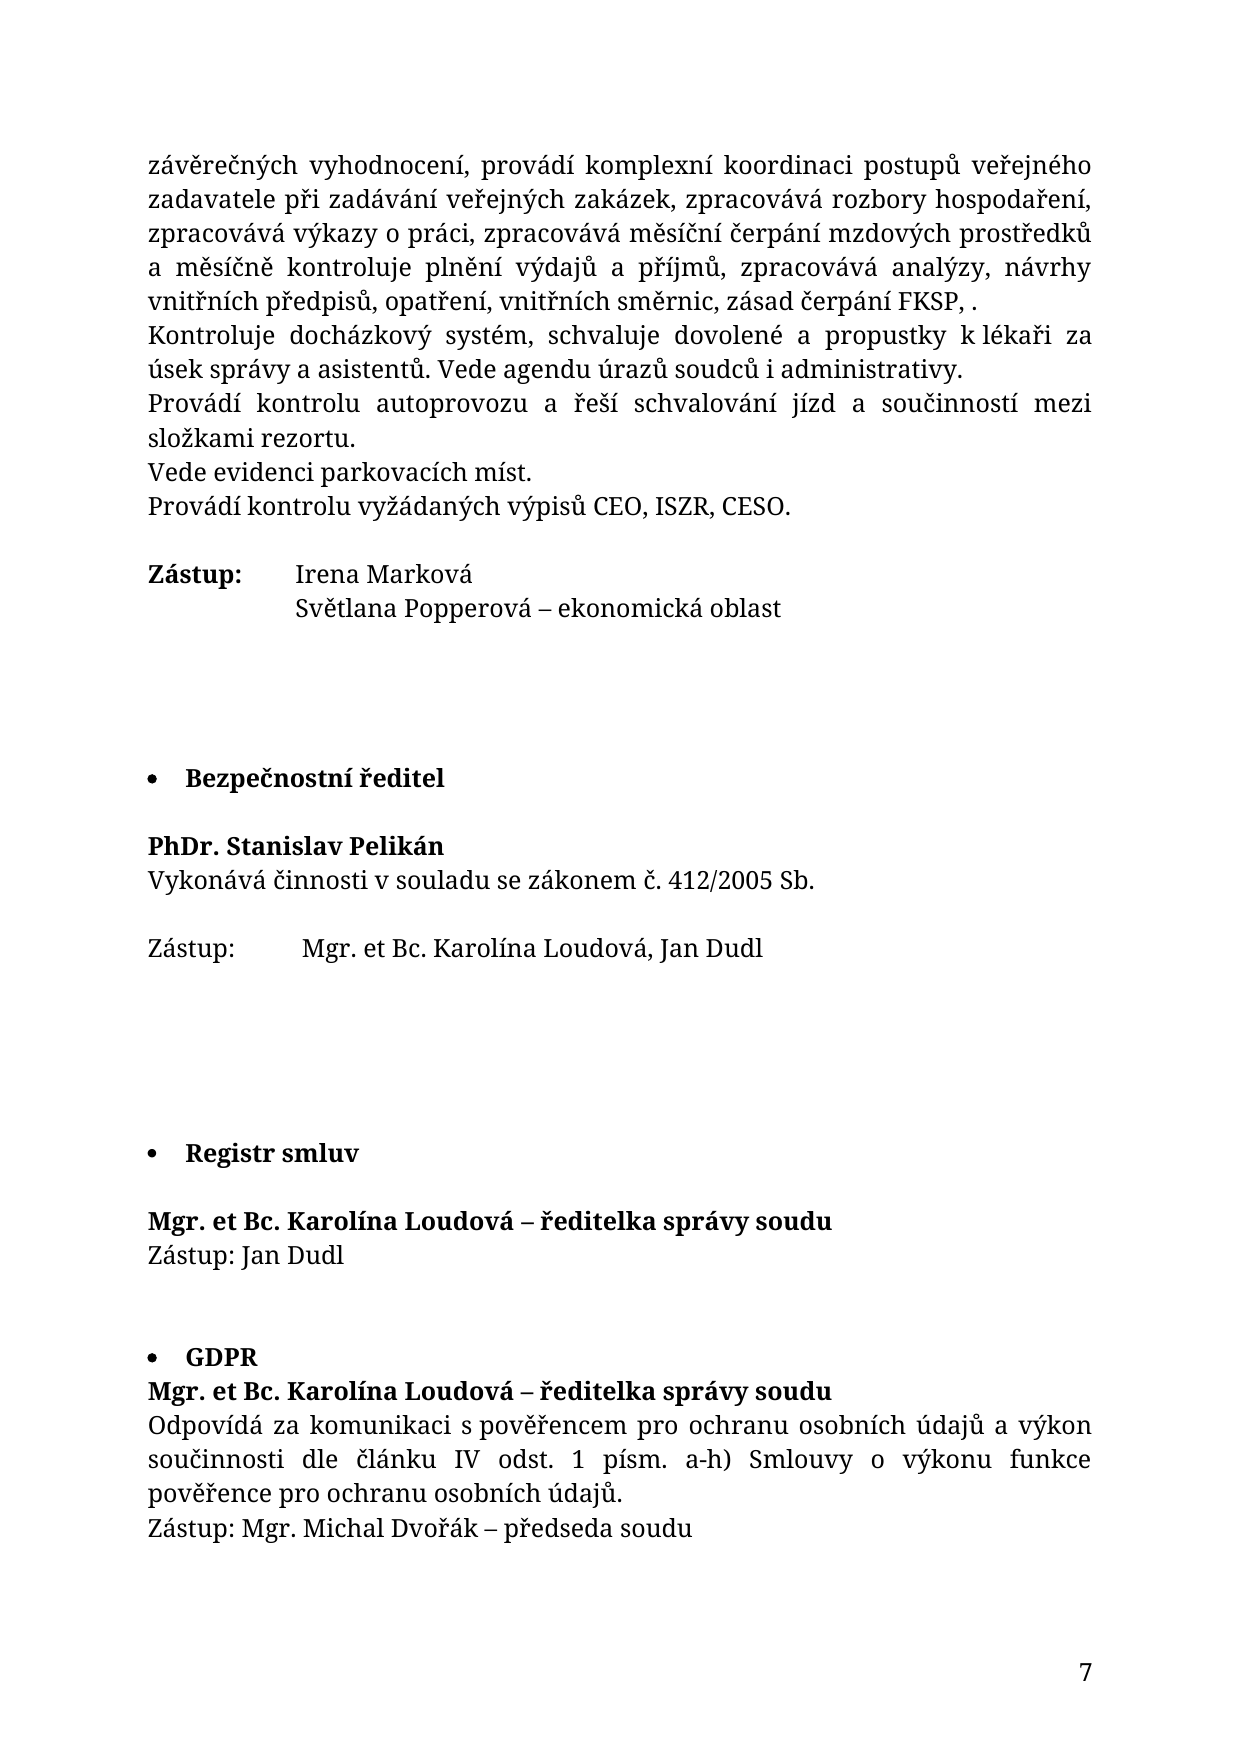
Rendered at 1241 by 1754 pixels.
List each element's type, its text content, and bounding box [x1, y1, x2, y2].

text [148, 148, 1092, 318]
text Provádí kontrolu autoprovozu a řeší schvalování jízd a součinností mezi složkami rezortu. [148, 386, 1092, 454]
text Kontroluje docházkový systém, schvaluje dovolené a propustky k lékaři za úsek správy a asistentů. Vede agendu úrazů soudců i administrativy. [148, 318, 1092, 386]
text Zástup: Irena Marková [148, 556, 1092, 591]
text Zástup: Mgr. et Bc. Karolína Loudová, Jan Dudl [148, 931, 1092, 965]
text Vede evidenci parkovacích míst. [148, 454, 1092, 488]
list GDPR [148, 1340, 1092, 1374]
list Mgr. et Bc. Karolína Loudová – ředitelka správy soudu [148, 1204, 1092, 1238]
text Vykonává činnosti v souladu se zákonem č. 412/2005 Sb. [148, 863, 1092, 897]
list Registr smluv [148, 1136, 1092, 1169]
text Mgr. et Bc. Karolína Loudová – ředitelka správy soudu [148, 1374, 1092, 1408]
text Zástup: Jan Dudl [148, 1238, 1092, 1272]
text PhDr. Stanislav Pelikán [148, 829, 1092, 863]
text Provádí kontrolu vyžádaných výpisů CEO, ISZR, CESO. [148, 488, 1092, 522]
text Zástup: Mgr. Michal Dvořák – předseda soudu [148, 1510, 1092, 1544]
list Bezpečnostní ředitel [148, 761, 1092, 795]
text Odpovídá za komunikaci s pověřencem pro ochranu osobních údajů a výkon součinnosti dle článku IV odst. 1 písm. a-h) Smlouvy o výkonu funkce pověřence pro ochranu osobních údajů. [148, 1408, 1092, 1510]
text Světlana Popperová – ekonomická oblast [148, 591, 1092, 624]
